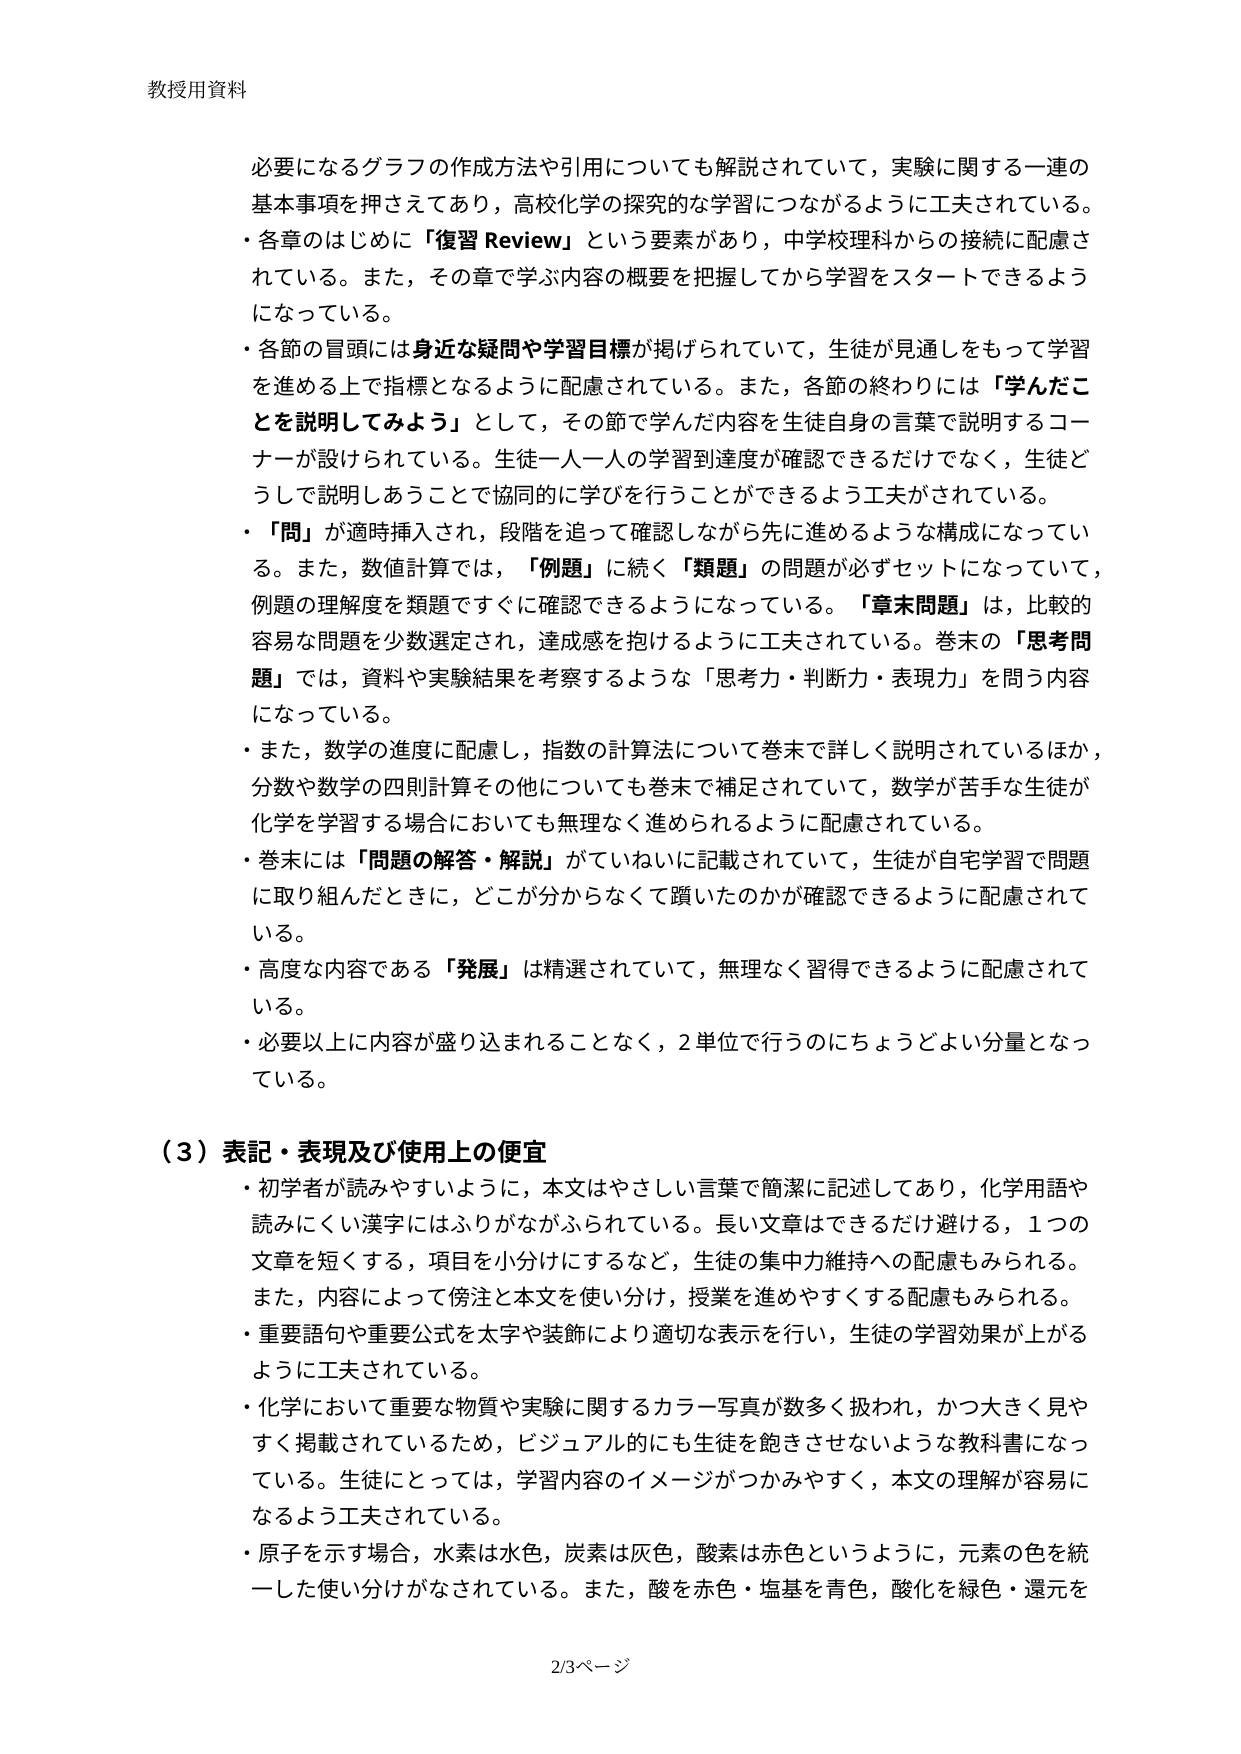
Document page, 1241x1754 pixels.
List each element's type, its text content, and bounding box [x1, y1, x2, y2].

text ・初学者が読みやすいように，本文はやさしい言葉で簡潔に記述してあり，化学用語や読みにくい漢字にはふりがながふられている。長い文章はできるだけ避ける，１つの文章を短くする，項目を小分けにするなど，生徒の集中力維持への配慮もみられる。また，内容によって傍注と本文を使い分け，授業を進めやすくする配慮もみられる。 [236, 1169, 1092, 1314]
text ・重要語句や重要公式を太字や装飾により適切な表示を行い，生徒の学習効果が上がるように工夫されている。 [236, 1314, 1092, 1387]
text ・必要以上に内容が盛り込まれることなく，2単位で行うのにちょうどよい分量となっている。 [236, 1023, 1092, 1096]
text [236, 1533, 1092, 1606]
text ・各節の冒頭には身近な疑問や学習目標が掲げられていて，生徒が見通しをもって学習を進める上で指標となるように配慮されている。また，各節の終わりには「学んだことを説明してみよう」として，その節で学んだ内容を生徒自身の言葉で説明するコーナーが設けられている。生徒一人一人の学習到達度が確認できるだけでなく，生徒どうしで説明しあうことで協同的に学びを行うことができるよう工夫がされている。 [236, 330, 1092, 512]
list （３）表記・表現及び使用上の便宜 [148, 1132, 1092, 1169]
text ・化学において重要な物質や実験に関するカラー写真が数多く扱われ，かつ大きく見やすく掲載されているため，ビジュアル的にも生徒を飽きさせないような教科書になっている。生徒にとっては，学習内容のイメージがつかみやすく，本文の理解が容易になるよう工夫されている。 [236, 1387, 1092, 1533]
text ・巻末には「問題の解答・解説」がていねいに記載されていて，生徒が自宅学習で問題に取り組んだときに，どこが分からなくて躓いたのかが確認できるように配慮されている。 [236, 841, 1092, 950]
text ・各章のはじめに「復習Review」という要素があり，中学校理科からの接続に配慮されている。また，その章で学ぶ内容の概要を把握してから学習をスタートできるようになっている。 [236, 221, 1092, 330]
text ・また，数学の進度に配慮し，指数の計算法について巻末で詳しく説明されているほか，分数や数学の四則計算その他についても巻末で補足されていて，数学が苦手な生徒が化学を学習する場合においても無理なく進められるように配慮されている。 [236, 731, 1092, 841]
text ・「問」が適時挿入され，段階を追って確認しながら先に進めるような構成になっている。また，数値計算では，「例題」に続く「類題」の問題が必ずセットになっていて，例題の理解度を類題ですぐに確認できるようになっている。「章末問題」は，比較的容易な問題を少数選定され，達成感を抱けるように工夫されている。巻末の「思考問題」では，資料や実験結果を考察するような「思考力・判断力・表現力」を問う内容になっている。 [236, 512, 1092, 731]
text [236, 148, 1092, 221]
text ・高度な内容である「発展」は精選されていて，無理なく習得できるように配慮されている。 [236, 950, 1092, 1023]
